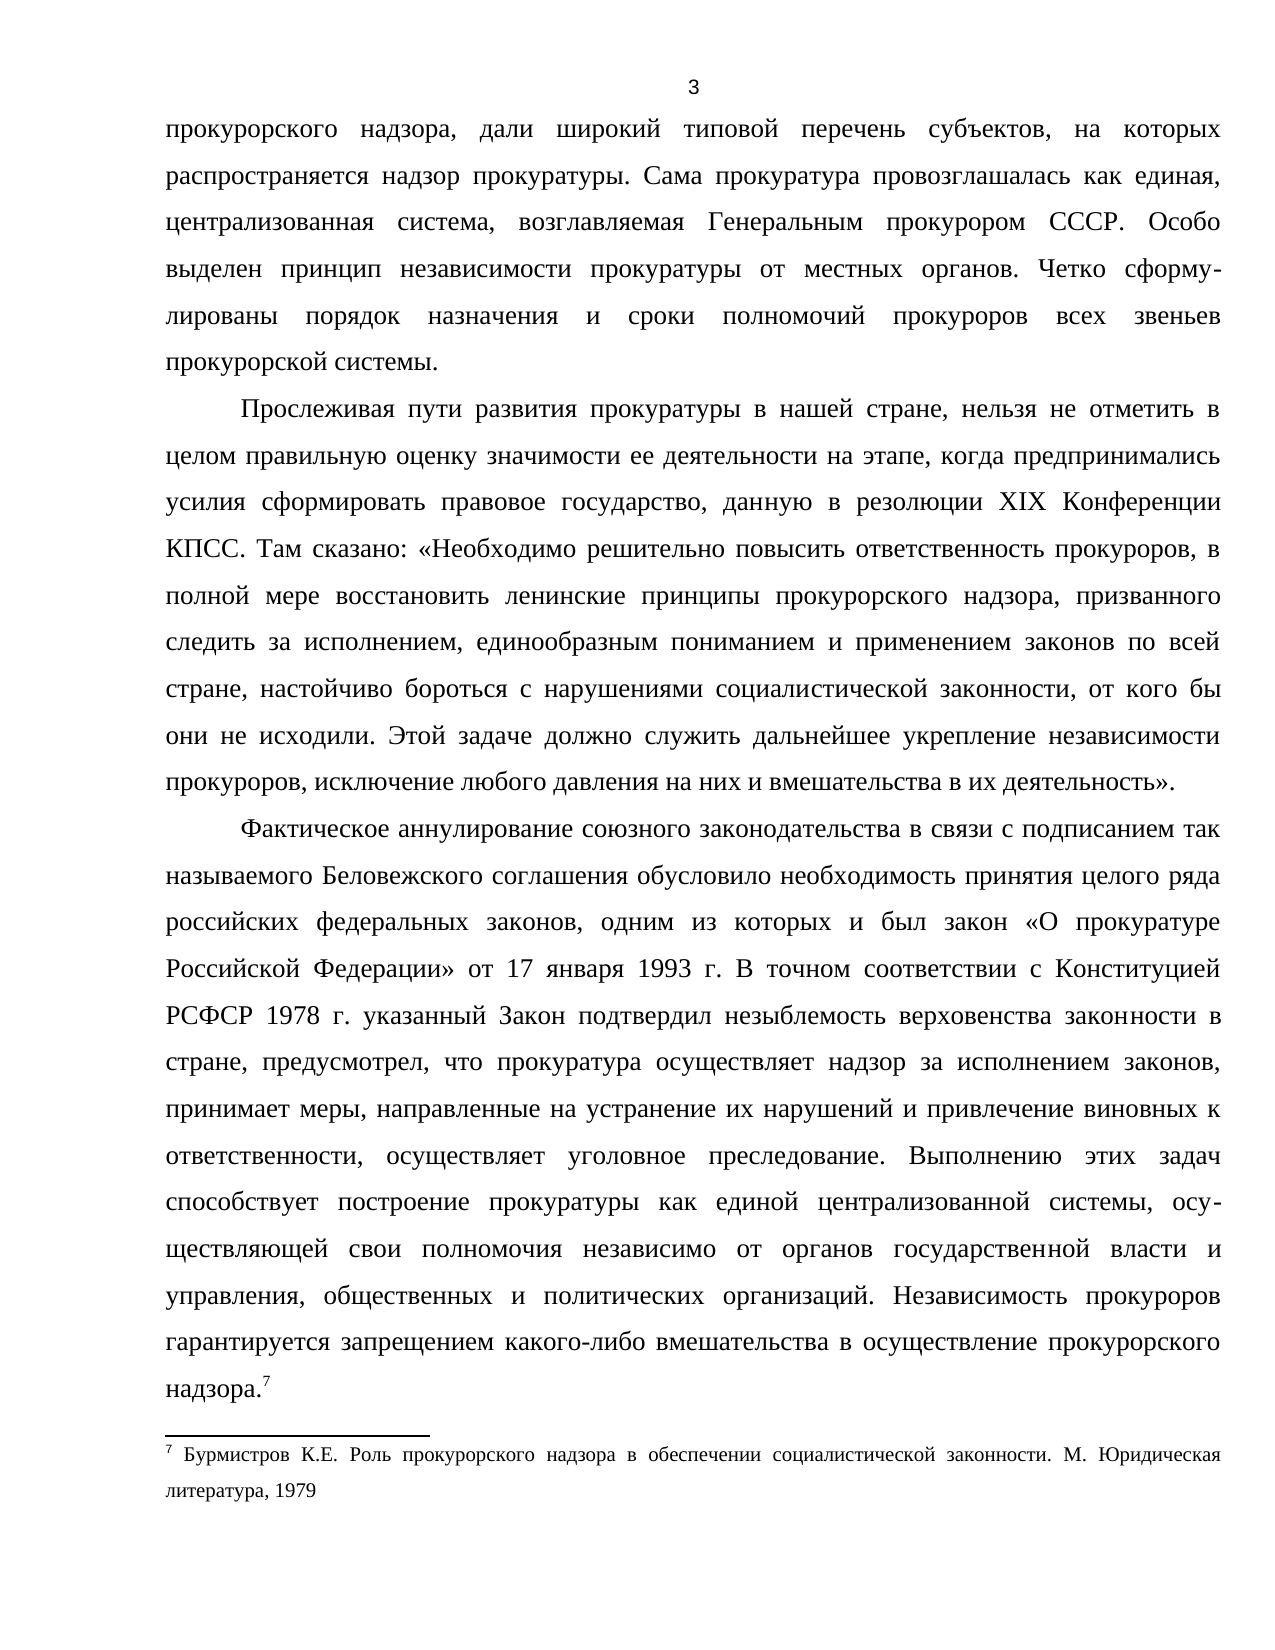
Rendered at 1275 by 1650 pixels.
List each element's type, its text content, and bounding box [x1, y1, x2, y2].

text Прослеживая пути развития прокуратуры в нашей стране, нельзя не отметить в целом правильную оценку значимости ее деятельности на этапе, когда предпринимались усилия сформировать правовое государство, данную в резолюции XIX Конференции КПСС. Там сказано: «Необходимо решительно повысить ответственность прокуроров, в полной мере восстановить ленинские принципы прокурорского надзора, призванного следить за исполнением, единообразным пониманием и применением законов по всей стране, настойчиво бороться с нарушениями социалистической законности, от кого бы они не исходили. Этой задаче должно служить дальнейшее укрепление независимости прокуроров, исключение любого давления на них и вмешательства в их деятельность». [165, 392, 1222, 797]
text Фактическое аннулирование союзного законодательства в связи с подписанием так называемого Беловежского соглашения обусловило необходимость принятия целого ряда российских федеральных законов, одним из которых и был закон «О прокуратуре Российской Федерации» от 17 января 1993 г. В точном соответствии с Конституцией РСФСР 1978 г. указанный Закон подтвердил незыблемость верховенства законности в стране, предусмотрел, что прокуратура осуществляет надзор за исполнением законов, принимает меры, направленные на устранение их нарушений и привлечение виновных к ответственности, осуществляет уголовное преследование. Выполнению этих задач способствует построение прокуратуры как единой централизованной системы, осуществляющей свои полномочия независимо от органов государственной власти и управления, общественных и политических организаций. Независимость прокуроров гарантируется запрещением какого-либо вмешательства в осуществление прокурорского надзора. [165, 812, 1222, 1403]
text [165, 112, 1222, 377]
